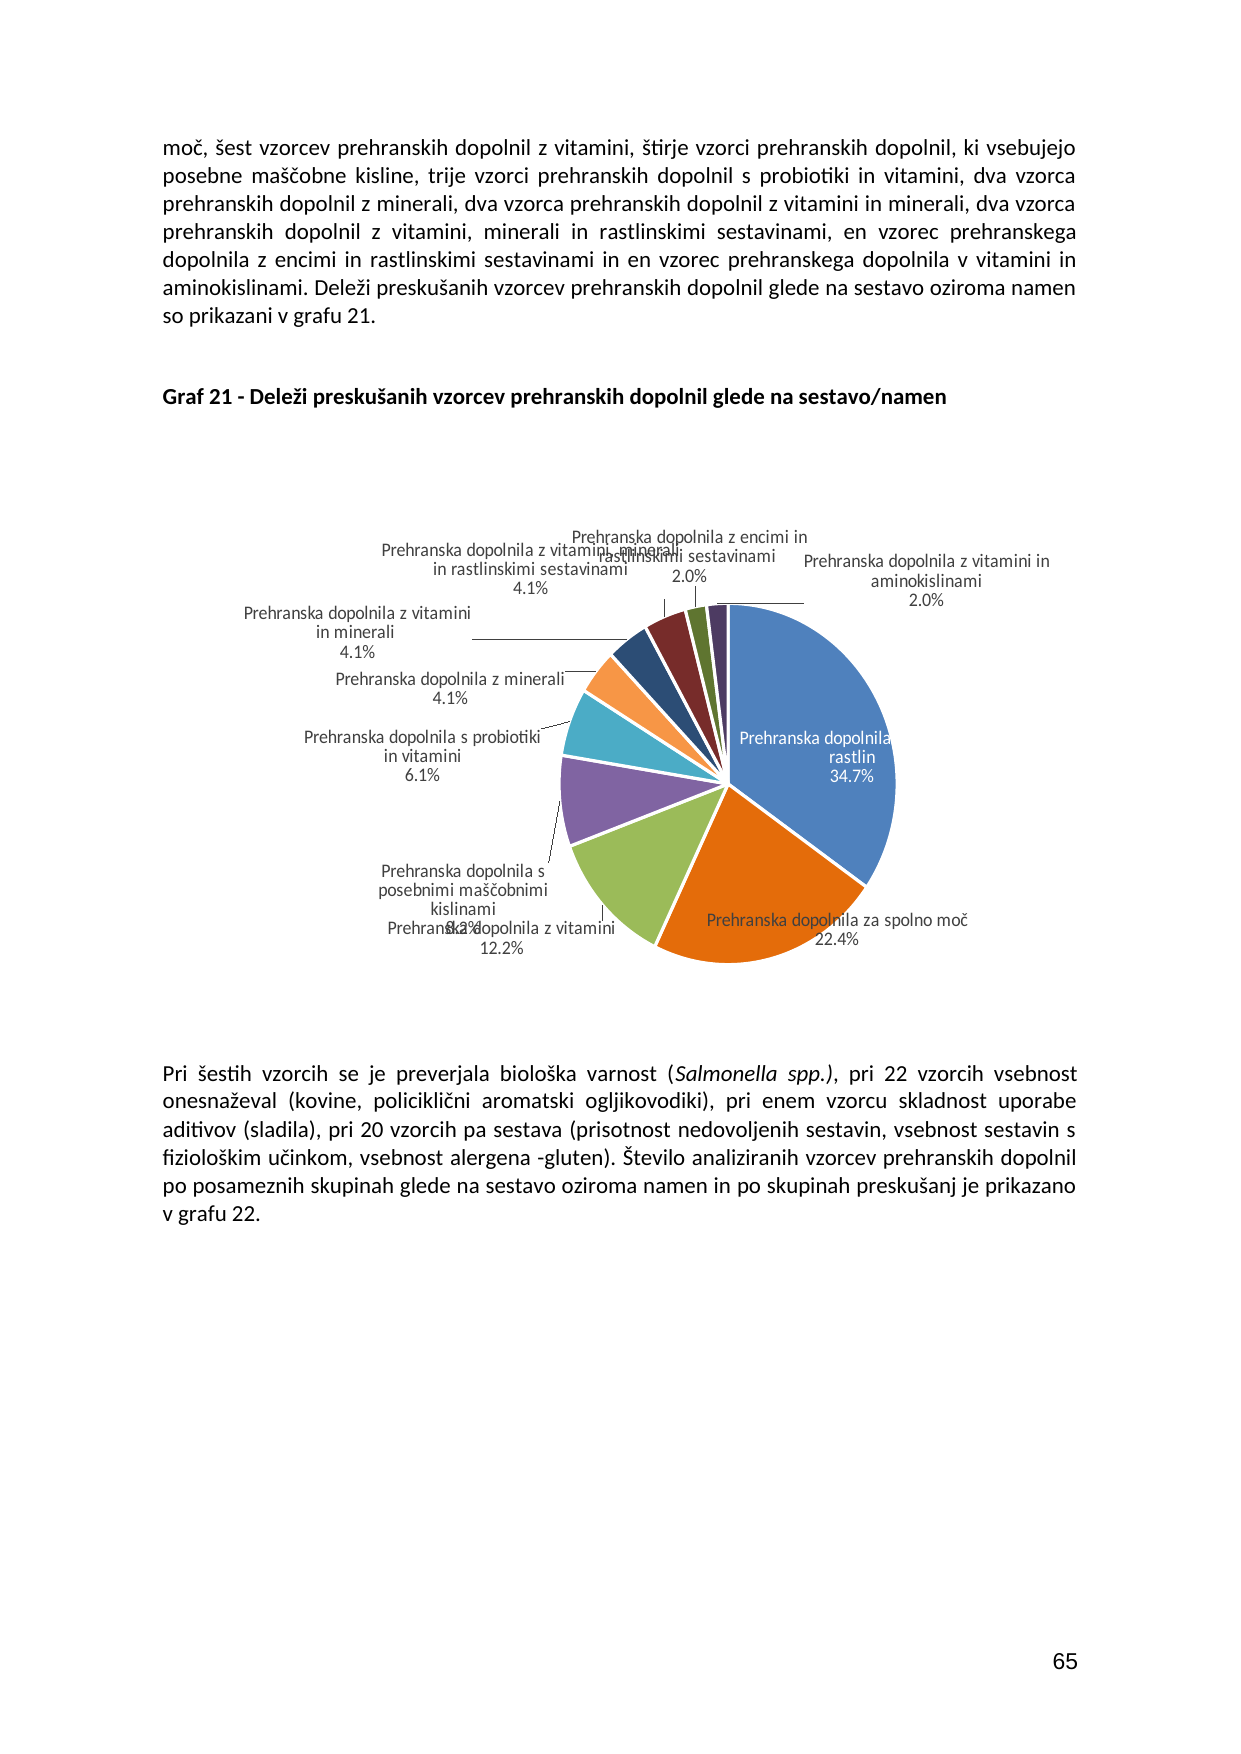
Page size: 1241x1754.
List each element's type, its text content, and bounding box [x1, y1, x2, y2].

text Pri šestih vzorcih se je preverjala biološka varnost (Salmonella spp.), pri 22 vzorcih vsebnost onesnaževal (kovine, policiklični aromatski ogljikovodiki), pri enem vzorcu skladnost uporabe aditivov (sladila), pri 20 vzorcih pa sestava (prisotnost nedovoljenih sestavin, vsebnost sestavin s fiziološkim učinkom, vsebnost alergena -gluten). Število analiziranih vzorcev prehranskih dopolnil po posameznih skupinah glede na sestavo oziroma namen in po skupinah preskušanj je prikazano v grafu 22. [162, 1059, 1078, 1227]
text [162, 133, 1078, 329]
text Graf 21 - Deleži preskušanih vzorcev prehranskih dopolnil glede na sestavo/namen [162, 382, 1078, 410]
